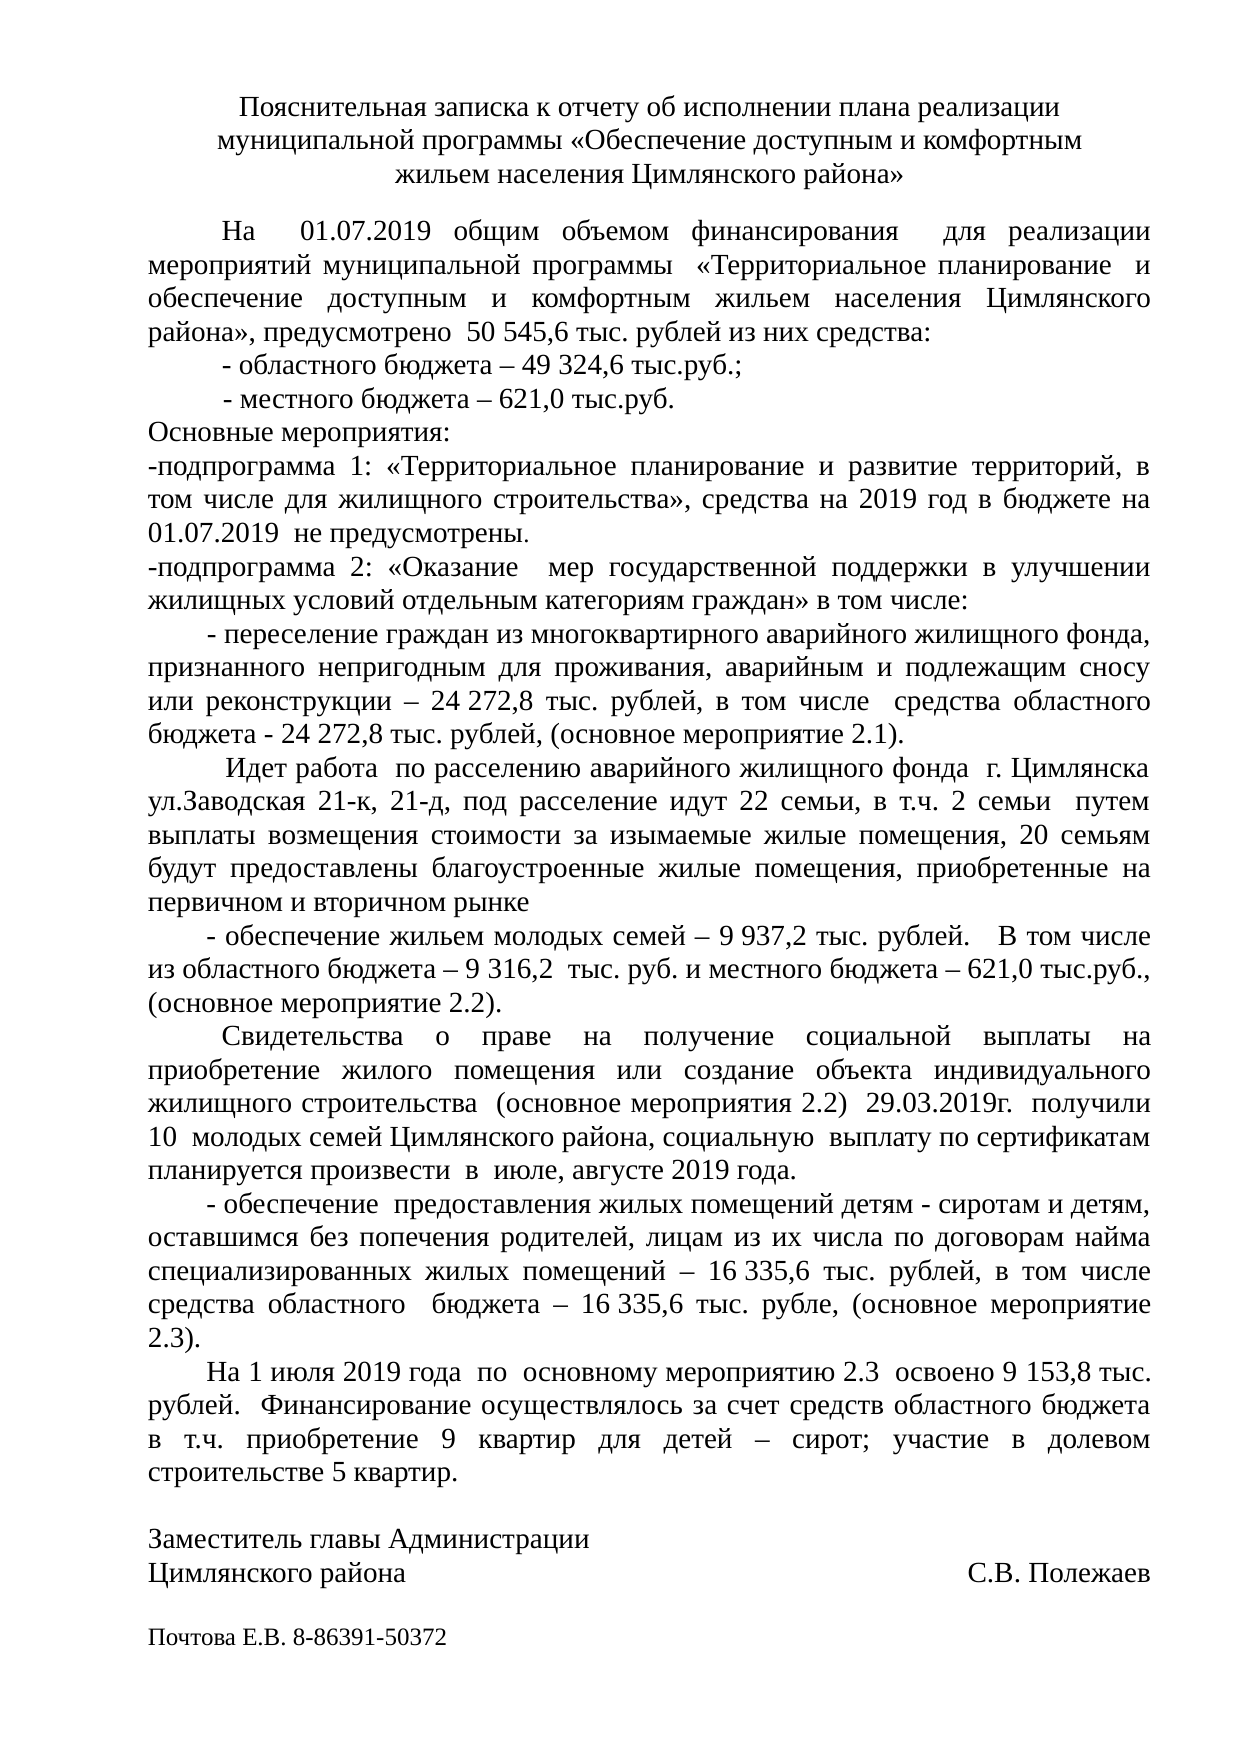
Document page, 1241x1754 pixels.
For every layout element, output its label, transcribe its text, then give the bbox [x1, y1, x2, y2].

title На 01.07.2019 общим объемом финансирования для реализации мероприятий муниципальной программы «Территориальное планирование и обеспечение доступным и комфортным жильем населения Цимлянского района», предусмотрено 50 545,6 тыс. рублей из них средства: [148, 213, 1152, 347]
text - переселение граждан из многоквартирного аварийного жилищного фонда, признанного непригодным для проживания, аварийным и подлежащим сносу или реконструкции – 24 272,8 тыс. рублей, в том числе средства областного бюджета - 24 272,8 тыс. рублей, (основное мероприятие 2.1). [148, 616, 1152, 750]
text Цимлянского района С.В. Полежаев [148, 1555, 1152, 1588]
text жильем населения Цимлянского района» [148, 156, 1152, 189]
text Идет работа по расселению аварийного жилищного фонда г. Цимлянска ул.Заводская 21-к, 21-д, под расселение идут 22 семьи, в т.ч. 2 семьи путем выплаты возмещения стоимости за изымаемые жилые помещения, 20 семьям будут предоставлены благоустроенные жилые помещения, приобретенные на первичном и вторичном рынке [148, 750, 1152, 918]
text Основные мероприятия: [148, 414, 1152, 448]
text Заместитель главы Администрации [148, 1521, 1152, 1555]
text - обеспечение жильем молодых семей – 9 937,2 тыс. рублей. В том числе из областного бюджета – 9 316,2 тыс. руб. и местного бюджета – 621,0 тыс.руб.,(основное мероприятие 2.2). [148, 918, 1152, 1018]
text На 1 июля 2019 года по основному мероприятию 2.3 освоено 9 153,8 тыс. рублей. Финансирование осуществлялось за счет средств областного бюджета в т.ч. приобретение 9 квартир для детей – сирот; участие в долевом строительстве 5 квартир. [148, 1354, 1152, 1488]
title Пояснительная записка к отчету об исполнении плана реализации муниципальной программы «Обеспечение доступным и комфортным [148, 89, 1152, 156]
text - местного бюджета – 621,0 тыс.руб. [148, 381, 1152, 414]
title - областного бюджета – 49 324,6 тыс.руб.; [148, 347, 1152, 381]
text -подпрограмма 2: «Оказание мер государственной поддержки в улучшении жилищных условий отдельным категориям граждан» в том числе: [148, 549, 1152, 616]
text Почтова Е.В. 8-86391-50372 [148, 1622, 1152, 1651]
text - обеспечение предоставления жилых помещений детям - сиротам и детям, оставшимся без попечения родителей, лицам из их числа по договорам найма специализированных жилых помещений – 16 335,6 тыс. рублей, в том числе средства областного бюджета – 16 335,6 тыс. рубле, (основное мероприятие 2.3). [148, 1186, 1152, 1354]
text Свидетельства о праве на получение социальной выплаты на приобретение жилого помещения или создание объекта индивидуального жилищного строительства (основное мероприятия 2.2) 29.03.2019г. получили 10 молодых семей Цимлянского района, социальную выплату по сертификатам планируется произвести в июле, августе 2019 года. [148, 1018, 1152, 1186]
text -подпрограмма 1: «Территориальное планирование и развитие территорий, в том числе для жилищного строительства», средства на 2019 год в бюджете на 01.07.2019 не предусмотрены. [148, 448, 1152, 549]
